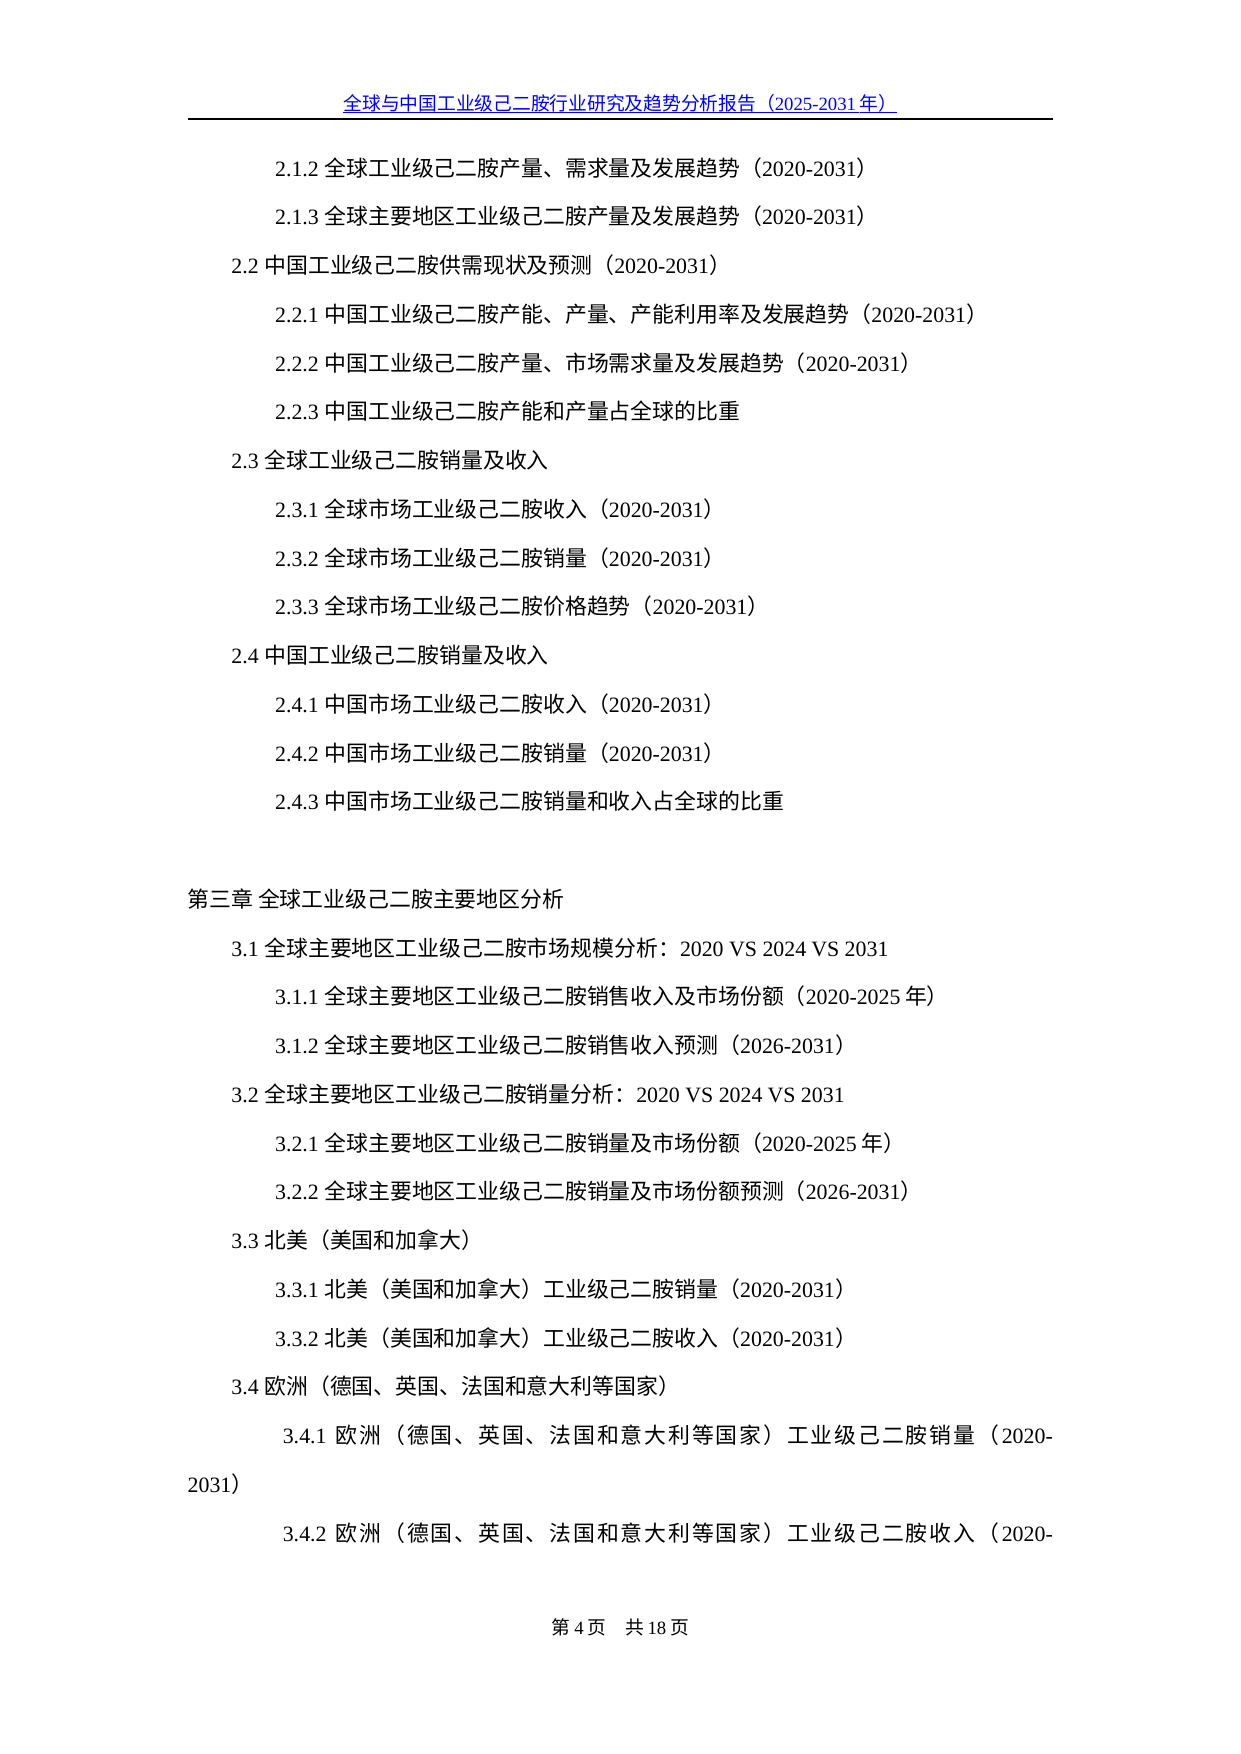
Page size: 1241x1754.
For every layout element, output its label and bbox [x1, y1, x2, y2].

text [187, 150, 1053, 1548]
